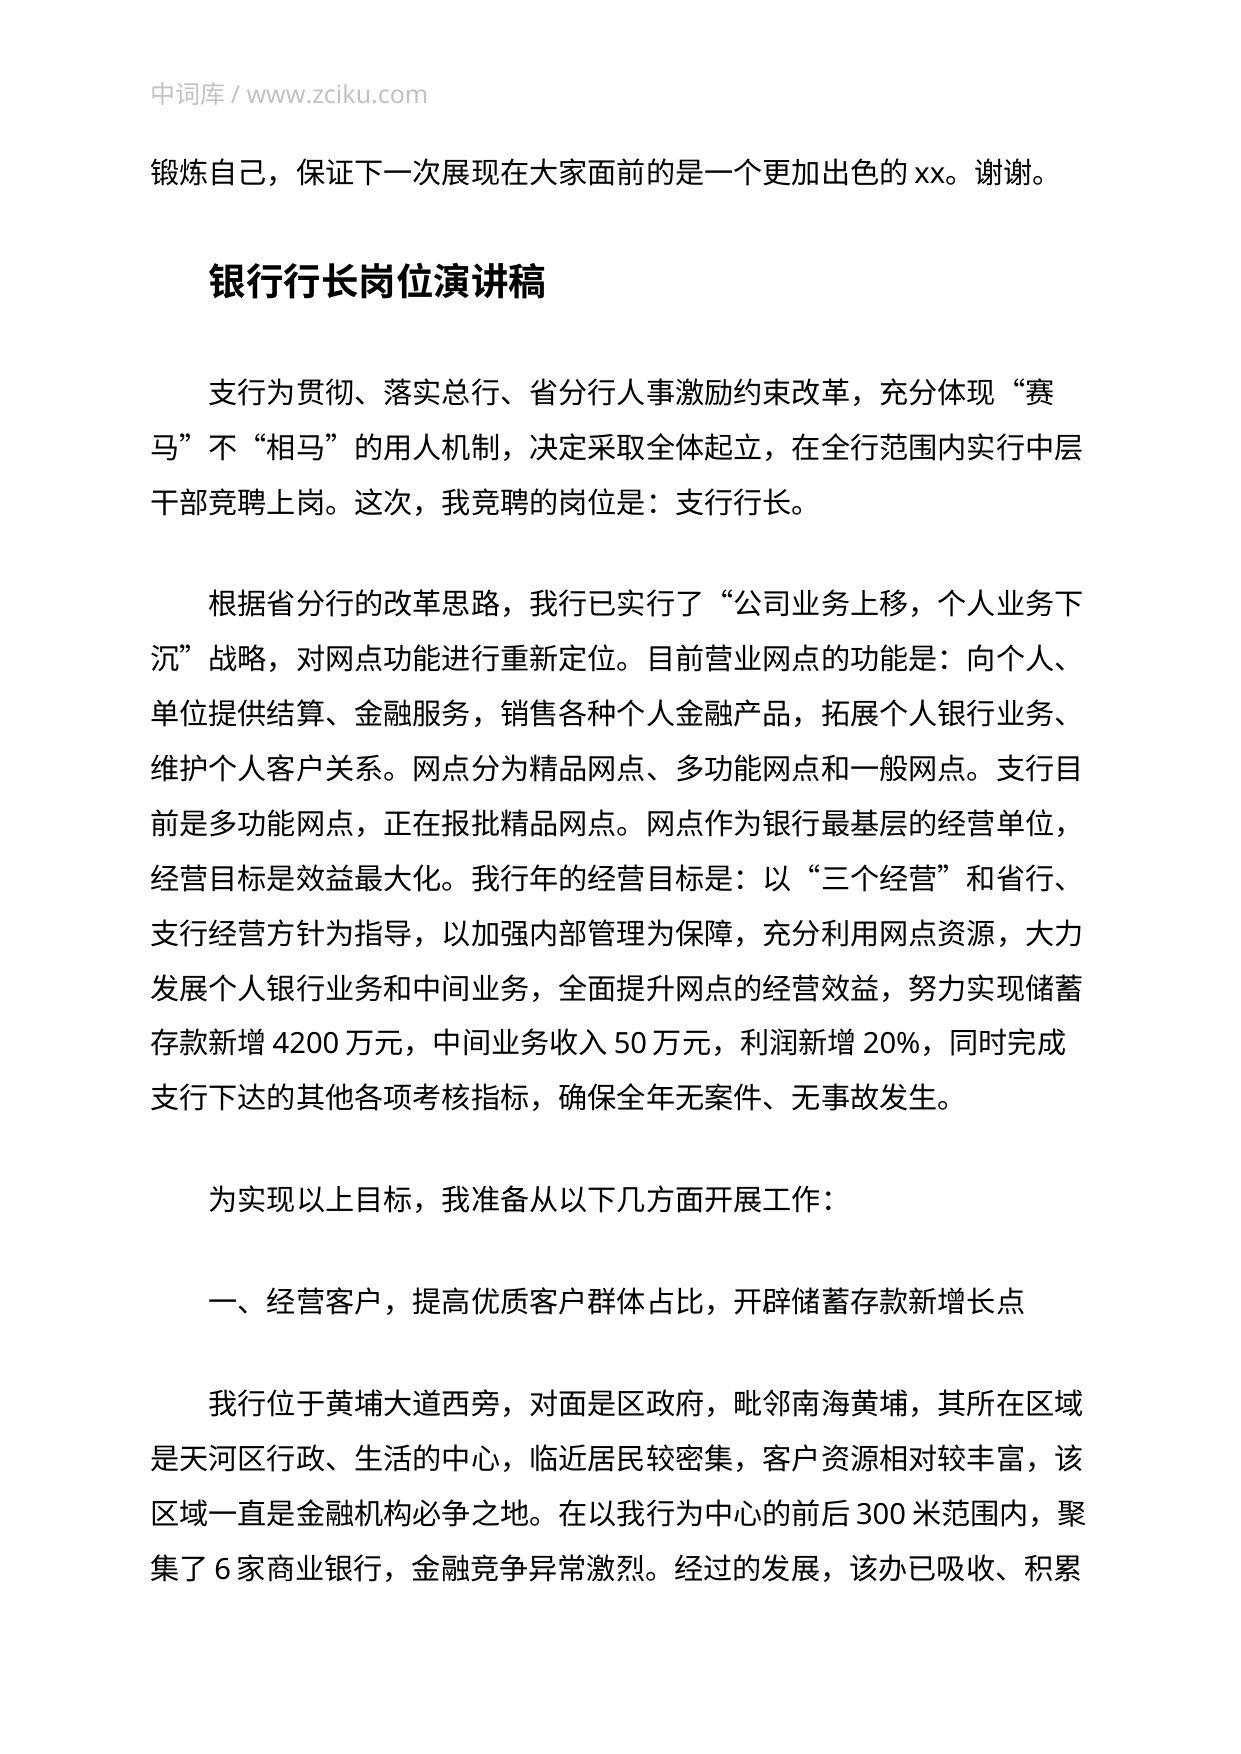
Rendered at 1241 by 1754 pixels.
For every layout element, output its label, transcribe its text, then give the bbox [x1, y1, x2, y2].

text 支行为贯彻、落实总行、省分行人事激励约束改革，充分体现“赛马”不“相马”的用人机制，决定采取全体起立，在全行范围内实行中层干部竞聘上岗。这次，我竞聘的岗位是：支行行长。 [150, 369, 1090, 521]
text 一、经营客户，提高优质客户群体占比，开辟储蓄存款新增长点 [150, 1279, 1090, 1321]
text 根据省分行的改革思路，我行已实行了“公司业务上移，个人业务下沉”战略，对网点功能进行重新定位。目前营业网点的功能是：向个人、单位提供结算、金融服务，销售各种个人金融产品，拓展个人银行业务、维护个人客户关系。网点分为精品网点、多功能网点和一般网点。支行目前是多功能网点，正在报批精品网点。网点作为银行最基层的经营单位，经营目标是效益最大化。我行年的经营目标是：以“三个经营”和省行、支行经营方针为指导，以加强内部管理为保障，充分利用网点资源，大力发展个人银行业务和中间业务，全面提升网点的经营效益，努力实现储蓄存款新增4200万元，中间业务收入50万元，利润新增20%，同时完成支行下达的其他各项考核指标，确保全年无案件、无事故发生。 [150, 581, 1090, 1117]
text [150, 150, 1090, 192]
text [150, 1380, 1090, 1588]
text 银行行长岗位演讲稿 [150, 252, 1090, 306]
text 为实现以上目标，我准备从以下几方面开展工作： [150, 1177, 1090, 1219]
